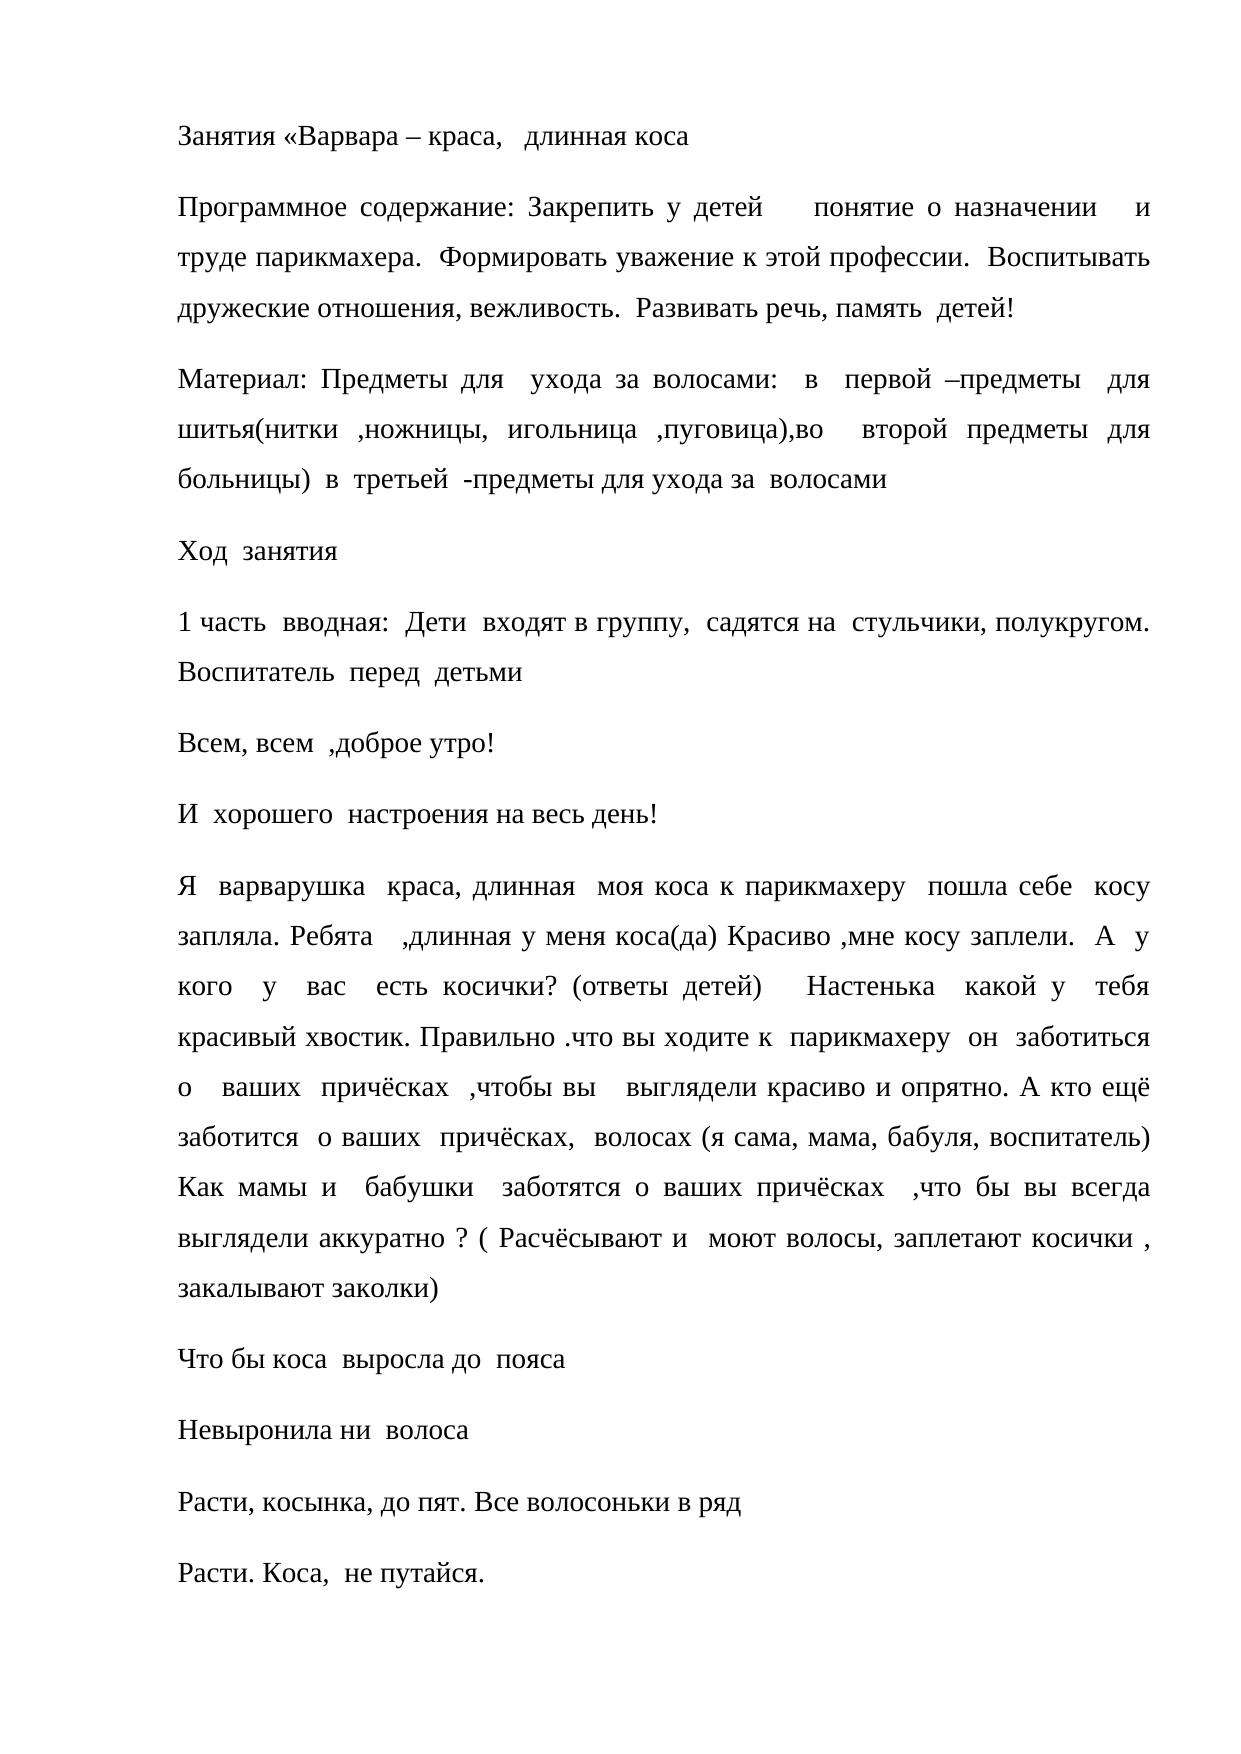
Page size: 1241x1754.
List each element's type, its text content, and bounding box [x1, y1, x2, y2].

text 1 часть вводная: Дети входят в группу, садятся на стульчики, полукругом. Воспитатель перед детьми [177, 604, 1152, 688]
text Что бы коса выросла до пояса [177, 1341, 1152, 1375]
text Невыронила ни волоса [177, 1412, 1152, 1446]
text Ход занятия [177, 533, 1152, 566]
text Я варварушка краса, длинная моя коса к парикмахеру пошла себе косу запляла. Ребята ,длинная у меня коса(да) Красиво ,мне косу заплели. А у кого у вас есть косички? (ответы детей) Настенька какой у тебя красивый хвостик. Правильно .что вы ходите к парикмахеру он заботиться о ваших причёсках ,чтобы вы выглядели красиво и опрятно. А кто ещё заботится о ваших причёсках, волосах (я сама, мама, бабуля, воспитатель) Как мамы и бабушки заботятся о ваших причёсках ,что бы вы всегда выглядели аккуратно ? ( Расчёсывают и моют волосы, заплетают косички , закалывают заколки) [177, 868, 1152, 1304]
text Расти, косынка, до пят. Все волосоньки в ряд [177, 1484, 1152, 1517]
text Всем, всем ,доброе утро! [177, 725, 1152, 759]
text Программное содержание: Закрепить у детей понятие о назначении и труде парикмахера. Формировать уважение к этой профессии. Воспитывать дружеские отношения, вежливость. Развивать речь, память детей! [177, 189, 1152, 323]
text Расти. Коса, не путайся. [177, 1555, 1152, 1588]
text Материал: Предметы для ухода за волосами: в первой –предметы для шитья(нитки ,ножницы, игольница ,пуговица),во второй предметы для больницы) в третьей -предметы для ухода за волосами [177, 361, 1152, 495]
text И хорошего настроения на весь день! [177, 797, 1152, 830]
text Занятия «Варвара – краса, длинная коса [177, 118, 1152, 152]
